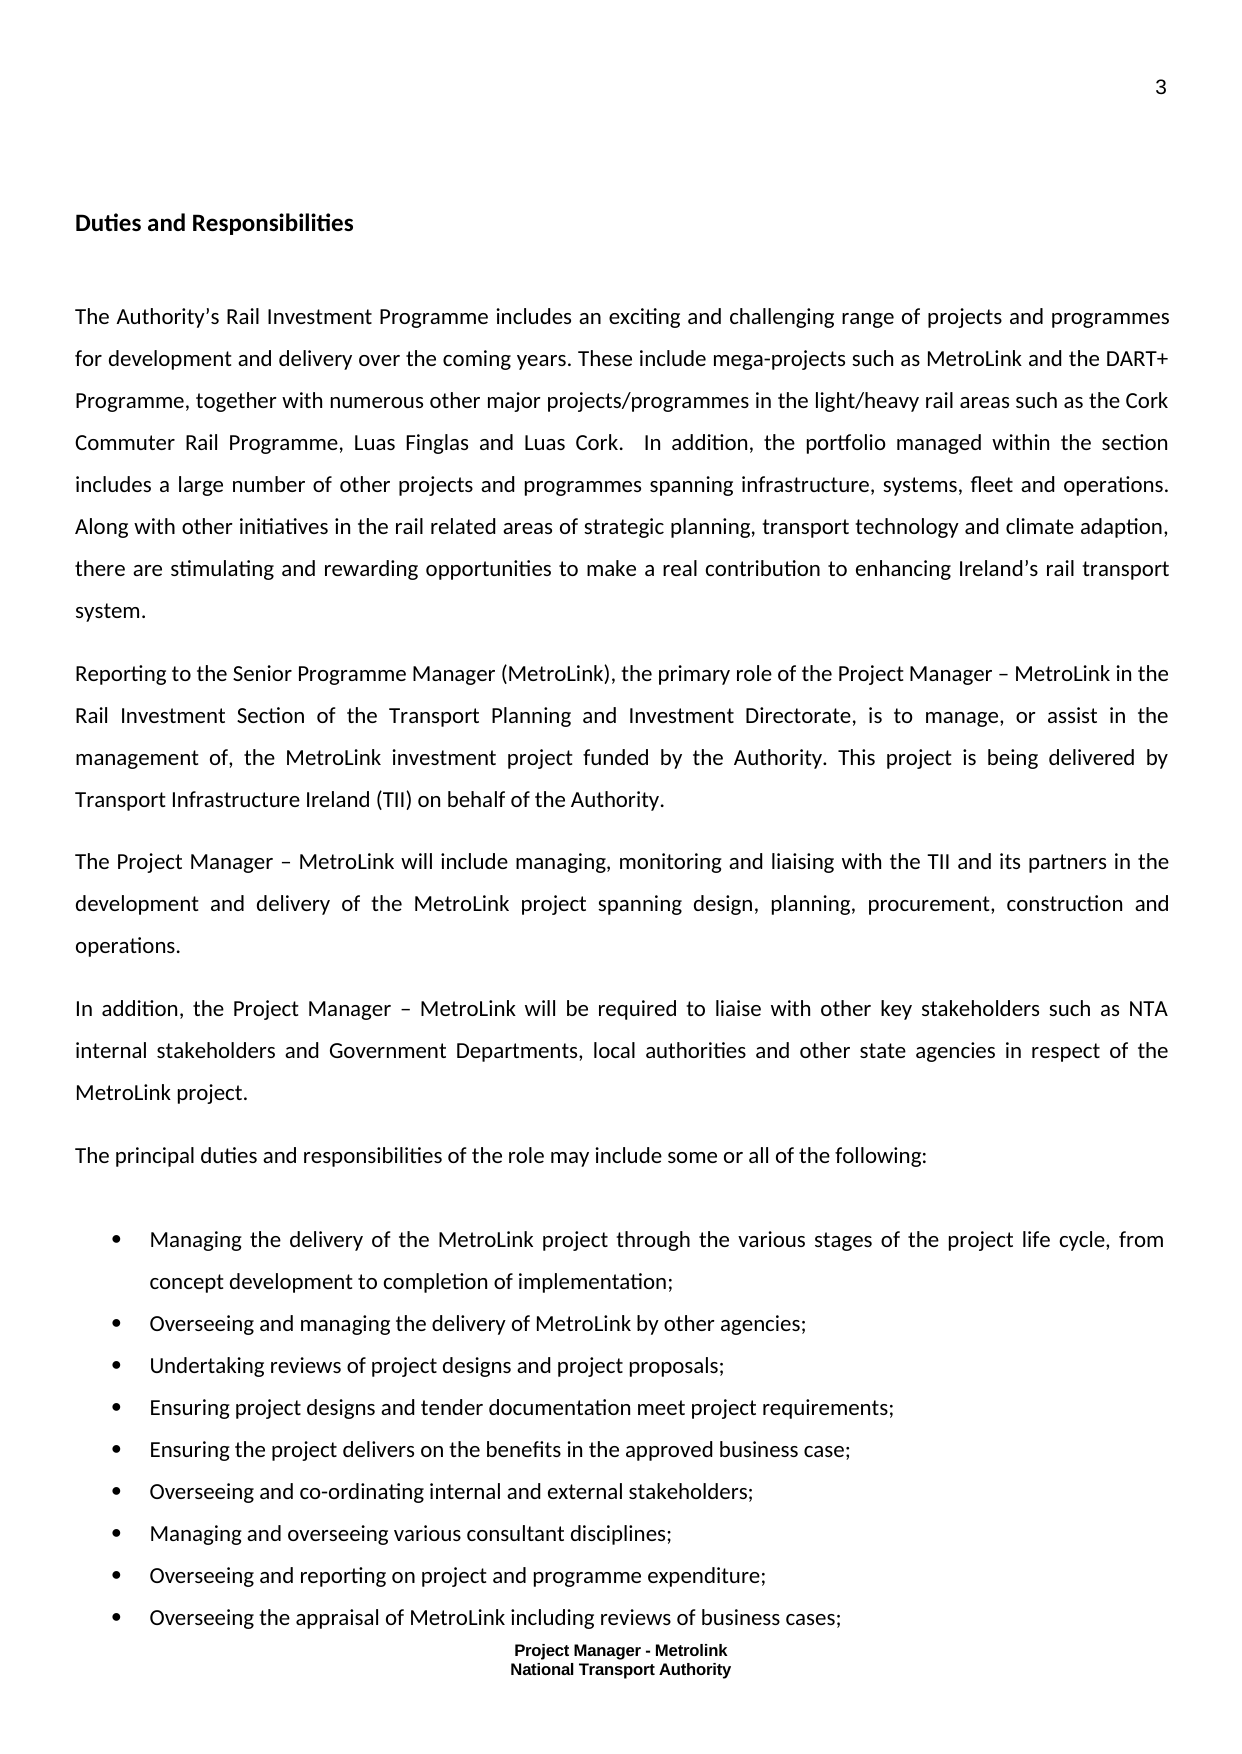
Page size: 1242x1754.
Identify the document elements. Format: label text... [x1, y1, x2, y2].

list Overseeing and managing the delivery of MetroLink by other agencies; [112, 1309, 1167, 1337]
list Overseeing and co-ordinating internal and external stakeholders; [112, 1477, 1167, 1505]
list Managing the delivery of the MetroLink project through the various stages of the project life cycle, from concept development to completion of implementation; [112, 1225, 1167, 1295]
text The principal duties and responsibilities of the role may include some or all of the following: [75, 1141, 1167, 1169]
text Reporting to the Senior Programme Manager (MetroLink), the primary role of the Project Manager – MetroLink in the Rail Investment Section of the Transport Planning and Investment Directorate, is to manage, or assist in the management of, the MetroLink investment project funded by the Authority. This project is being delivered by Transport Infrastructure Ireland (TII) on behalf of the Authority. [75, 659, 1171, 813]
text The Project Manager – MetroLink will include managing, monitoring and liaising with the TII and its partners in the development and delivery of the MetroLink project spanning design, planning, procurement, construction and operations. [75, 847, 1171, 959]
text In addition, the Project Manager – MetroLink will be required to liaise with other key stakeholders such as NTA internal stakeholders and Government Departments, local authorities and other state agencies in respect of the MetroLink project. [75, 994, 1171, 1106]
text Duties and Responsibilities [75, 207, 1170, 237]
list Overseeing the appraisal of MetroLink including reviews of business cases; [112, 1603, 1167, 1631]
list Ensuring project designs and tender documentation meet project requirements; [112, 1393, 1167, 1421]
text The Authority’s Rail Investment Programme includes an exciting and challenging range of projects and programmes for development and delivery over the coming years. These include mega-projects such as MetroLink and the DART+ Programme, together with numerous other major projects/programmes in the light/heavy rail areas such as the Cork Commuter Rail Programme, Luas Finglas and Luas Cork. In addition, the portfolio managed within the section includes a large number of other projects and programmes spanning infrastructure, systems, fleet and operations. Along with other initiatives in the rail related areas of strategic planning, transport technology and climate adaption, there are stimulating and rewarding opportunities to make a real contribution to enhancing Ireland’s rail transport system. [75, 302, 1171, 624]
list Ensuring the project delivers on the benefits in the approved business case; [112, 1435, 1167, 1463]
list Managing and overseeing various consultant disciplines; [112, 1519, 1167, 1547]
list Overseeing and reporting on project and programme expenditure; [112, 1561, 1167, 1589]
list Undertaking reviews of project designs and project proposals; [112, 1351, 1167, 1379]
